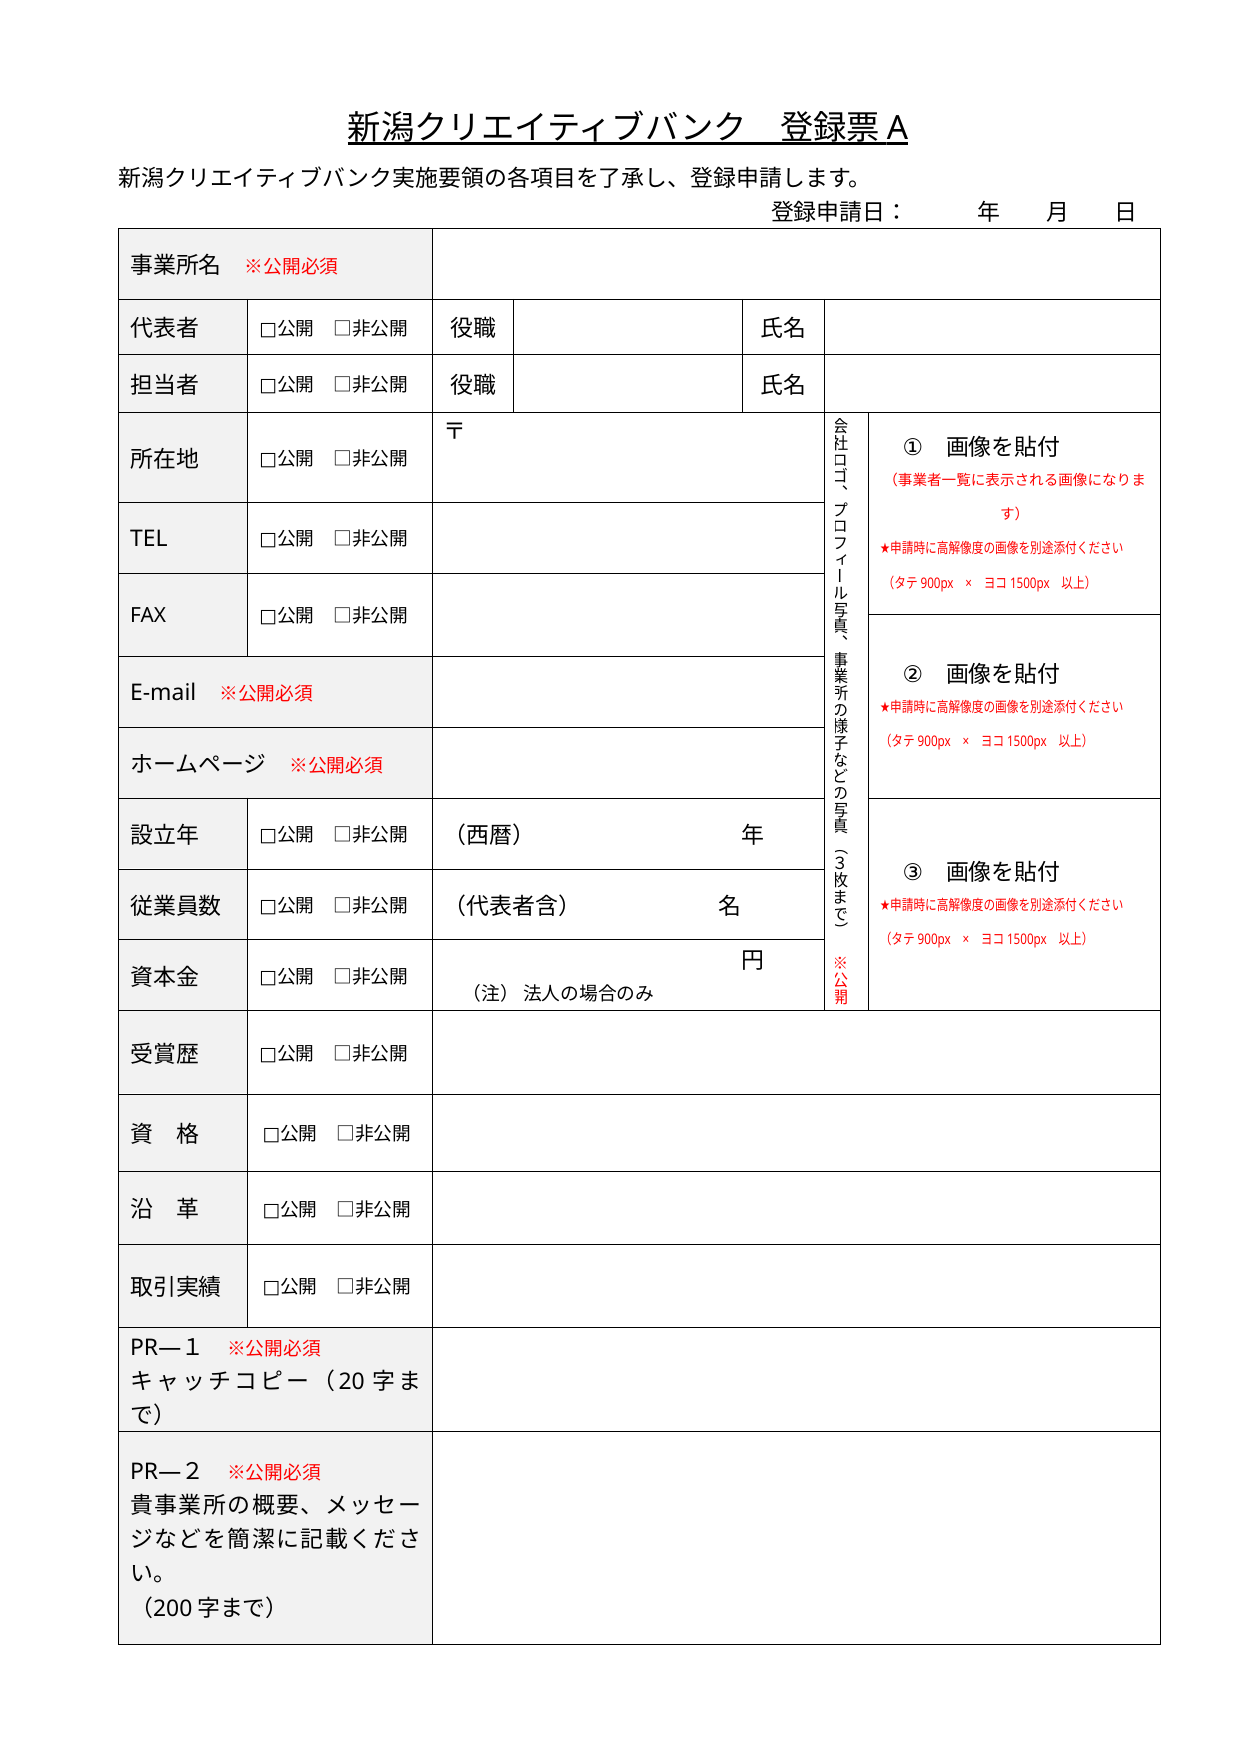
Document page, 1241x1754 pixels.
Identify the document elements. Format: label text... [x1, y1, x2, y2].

table_cell 担当者 [119, 355, 247, 412]
table_cell 会社ロゴ、プロフィール写真、事業所の様子などの写真 （３枚まで） ※公開必須 [825, 413, 868, 1010]
table_cell [433, 728, 824, 798]
table_cell [514, 300, 742, 354]
table_cell TEL [119, 503, 247, 573]
table_cell □公開 □非公開 [248, 300, 432, 354]
table_header 事業所名 ※公開必須 [119, 229, 432, 299]
table_cell □公開 □非公開 [248, 1245, 432, 1327]
table_cell 氏名 [743, 300, 824, 354]
table_cell □公開 □非公開 [248, 413, 432, 502]
table_cell □公開 □非公開 [248, 355, 432, 412]
table_cell □公開 □非公開 [248, 1011, 432, 1093]
table_cell [433, 1095, 1160, 1171]
table_cell [514, 355, 742, 412]
table_cell E-mail ※公開必須 [119, 657, 432, 727]
table_cell [433, 503, 824, 573]
table_cell [433, 657, 824, 727]
table_cell 所在地 [119, 413, 247, 502]
table_cell FAX [119, 574, 247, 656]
table_cell □公開 □非公開 [248, 1095, 432, 1171]
table_cell [825, 300, 1160, 354]
table_cell □公開 □非公開 [248, 940, 432, 1010]
text 新潟クリエイティブバンク実施要領の各項目を了承し、登録申請します。 [118, 159, 1137, 194]
table_cell [433, 1011, 1160, 1093]
table_cell 資本金 [119, 940, 247, 1010]
table_cell 代表者 [119, 300, 247, 354]
table_cell PR—２ ※公開必須 貴事業所の概要、メッセージなどを簡潔に記載ください。 （200字まで） [119, 1432, 432, 1644]
table_cell 受賞歴 [119, 1011, 247, 1093]
table_cell [433, 1245, 1160, 1327]
table_cell ① 画像を貼付 （事業者一覧に表示される画像になります） ★申請時に高解像度の画像を別途添付ください （タテ900px × ヨコ1500px 以上） [869, 413, 1160, 614]
table_cell 設立年 [119, 799, 247, 868]
table_cell 役職 [433, 355, 513, 412]
table_cell [433, 1172, 1160, 1244]
text 登録申請日： 年 月 日 [118, 194, 1137, 228]
table_cell [825, 355, 1160, 412]
table_header [433, 229, 1160, 299]
table_cell 氏名 [743, 355, 824, 412]
table_cell 従業員数 [119, 870, 247, 939]
table_cell □公開 □非公開 [248, 1172, 432, 1244]
table_cell [433, 1328, 1160, 1431]
table_cell [433, 574, 824, 656]
table_cell （代表者含） 名 [433, 870, 824, 939]
table_cell ホームページ ※公開必須 [119, 728, 432, 798]
table_cell □公開 □非公開 [248, 799, 432, 868]
table_cell PR—１ ※公開必須 キャッチコピー（20字まで） [119, 1328, 432, 1431]
table_cell 円 （注） 法人の場合のみ [433, 940, 824, 1010]
table_cell 〒 [433, 413, 824, 502]
table_cell ② 画像を貼付 ★申請時に高解像度の画像を別途添付ください （タテ900px × ヨコ1500px 以上） [869, 615, 1160, 798]
table_cell ③ 画像を貼付 ★申請時に高解像度の画像を別途添付ください （タテ900px × ヨコ1500px 以上） [869, 799, 1160, 1010]
table_cell 役職 [433, 300, 513, 354]
table_cell [433, 1432, 1160, 1644]
table_cell 資 格 [119, 1095, 247, 1171]
text 新潟クリエイティブバンク 登録票A [118, 91, 1137, 159]
table_cell □公開 □非公開 [248, 574, 432, 656]
table_cell □公開 □非公開 [248, 870, 432, 939]
table_cell 取引実績 [119, 1245, 247, 1327]
table_cell （西暦） 年 [433, 799, 824, 868]
table_cell 沿 革 [119, 1172, 247, 1244]
table_cell □公開 □非公開 [248, 503, 432, 573]
